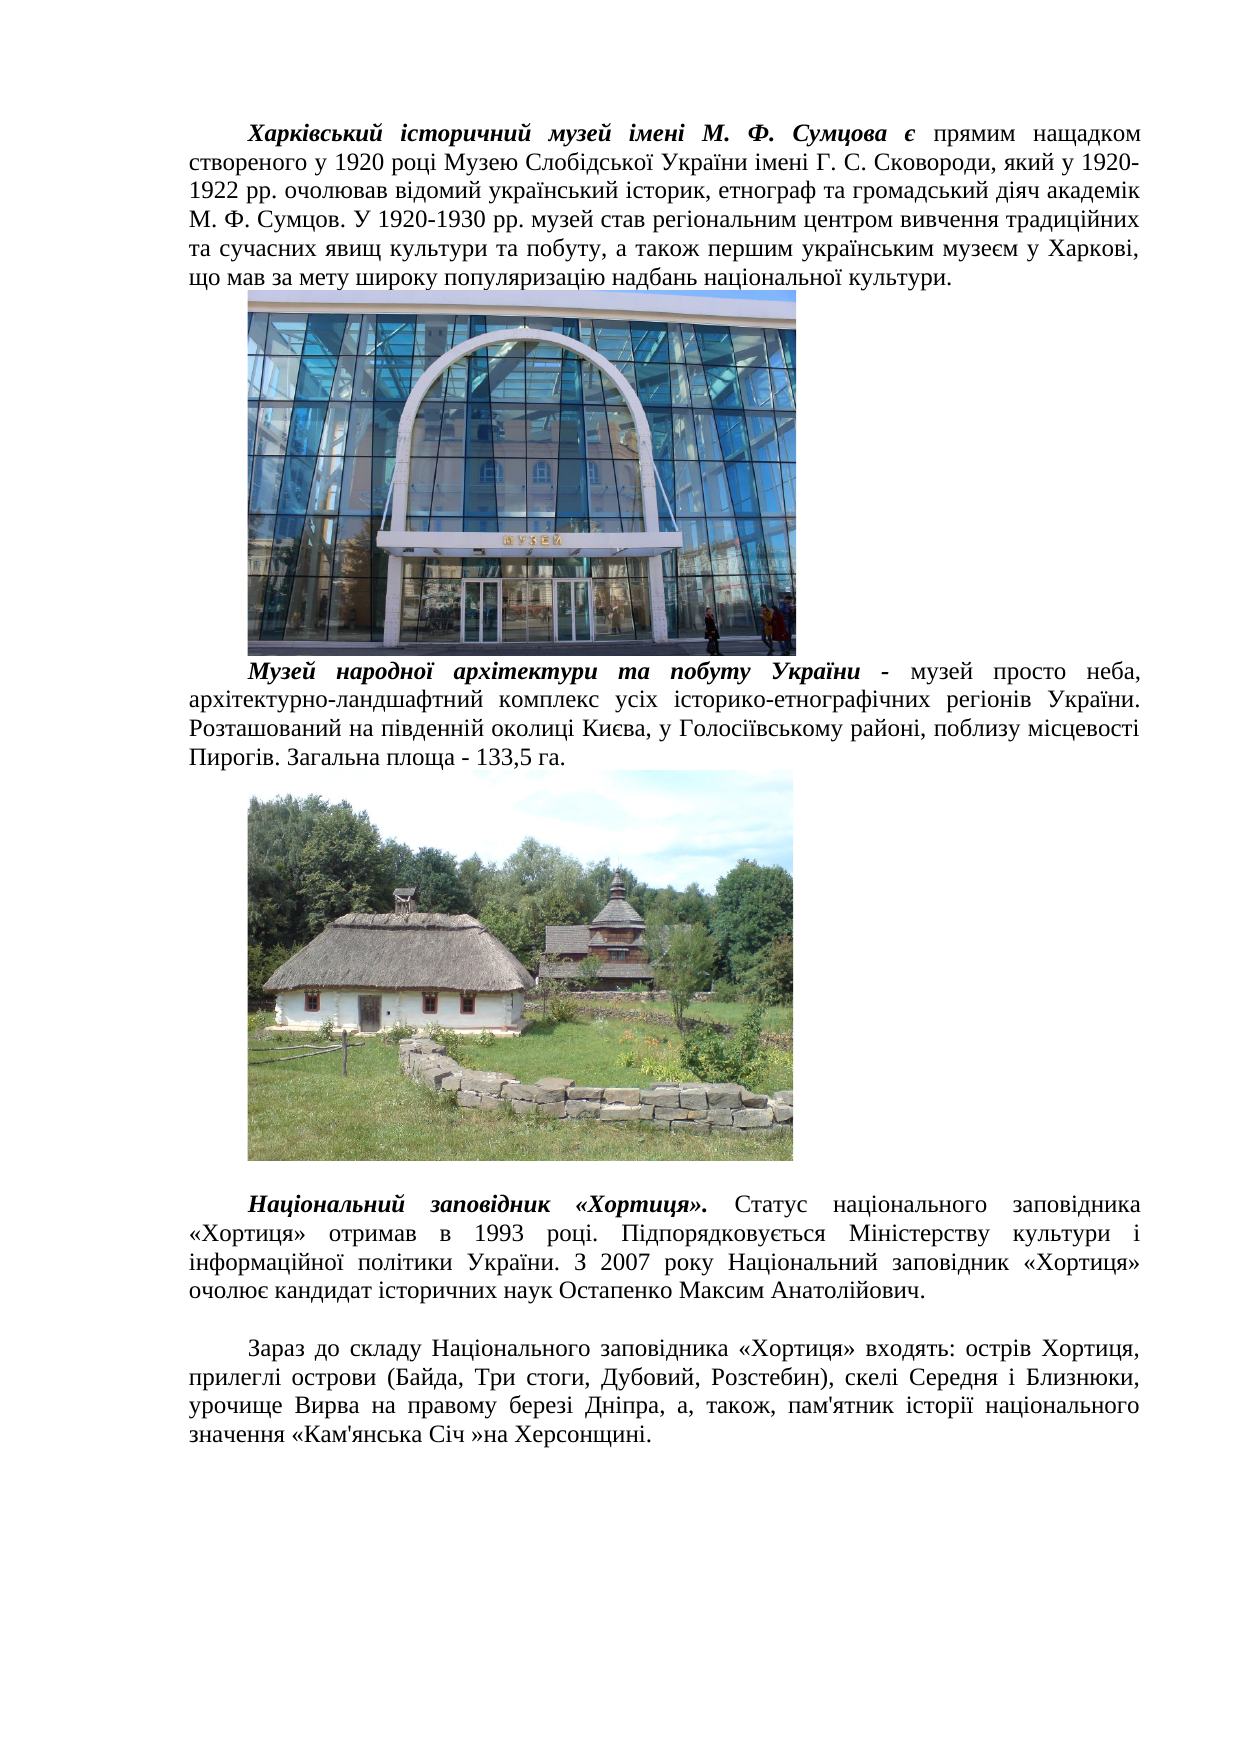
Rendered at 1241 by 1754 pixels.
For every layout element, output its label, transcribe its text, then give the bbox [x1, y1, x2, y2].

text Національний заповідник «Хортиця». Статус національного заповідника «Хортиця» отримав в 1993 році. Підпорядковується Міністерству культури і інформаційної політики України. З 2007 року Національний заповідник «Хортиця» очолює кандидат історичних наук Остапенко Максим Анатолійович. [189, 1189, 1141, 1304]
text Музей народної архітектури та побуту України - музей просто неба, архітектурно-ландшафтний комплекс усіх історико-етнографічних регіонів України. Розташований на південній околиці Києва, у Голосіївському районі, поблизу місцевості Пирогів. Загальна площа - 133,5 га. [189, 656, 1141, 771]
text Харківський історичний музей імені М. Ф. Сумцова є прямим нащадком створеного у 1920 році Музею Слобідської України імені Г. С. Сковороди, який у 1920-1922 рр. очолював відомий український історик, етнограф та громадський діяч академік М. Ф. Сумцов. У 1920-1930 рр. музей став регіональним центром вивчення традиційних та сучасних явищ культури та побуту, а також першим українським музеєм у Харкові, що мав за мету широку популяризацію надбань національної культури. [189, 118, 1141, 291]
picture [247, 770, 794, 1161]
picture [247, 290, 797, 656]
text Зараз до складу Національного заповідника «Хортиця» входять: острів Хортиця, прилеглі острови (Байда, Три стоги, Дубовий, Розстебин), скелі Середня і Близнюки, урочище Вирва на правому березі Дніпра, а, також, пам'ятник історії національного значення «Кам'янська Січ »на Херсонщині. [189, 1333, 1141, 1448]
